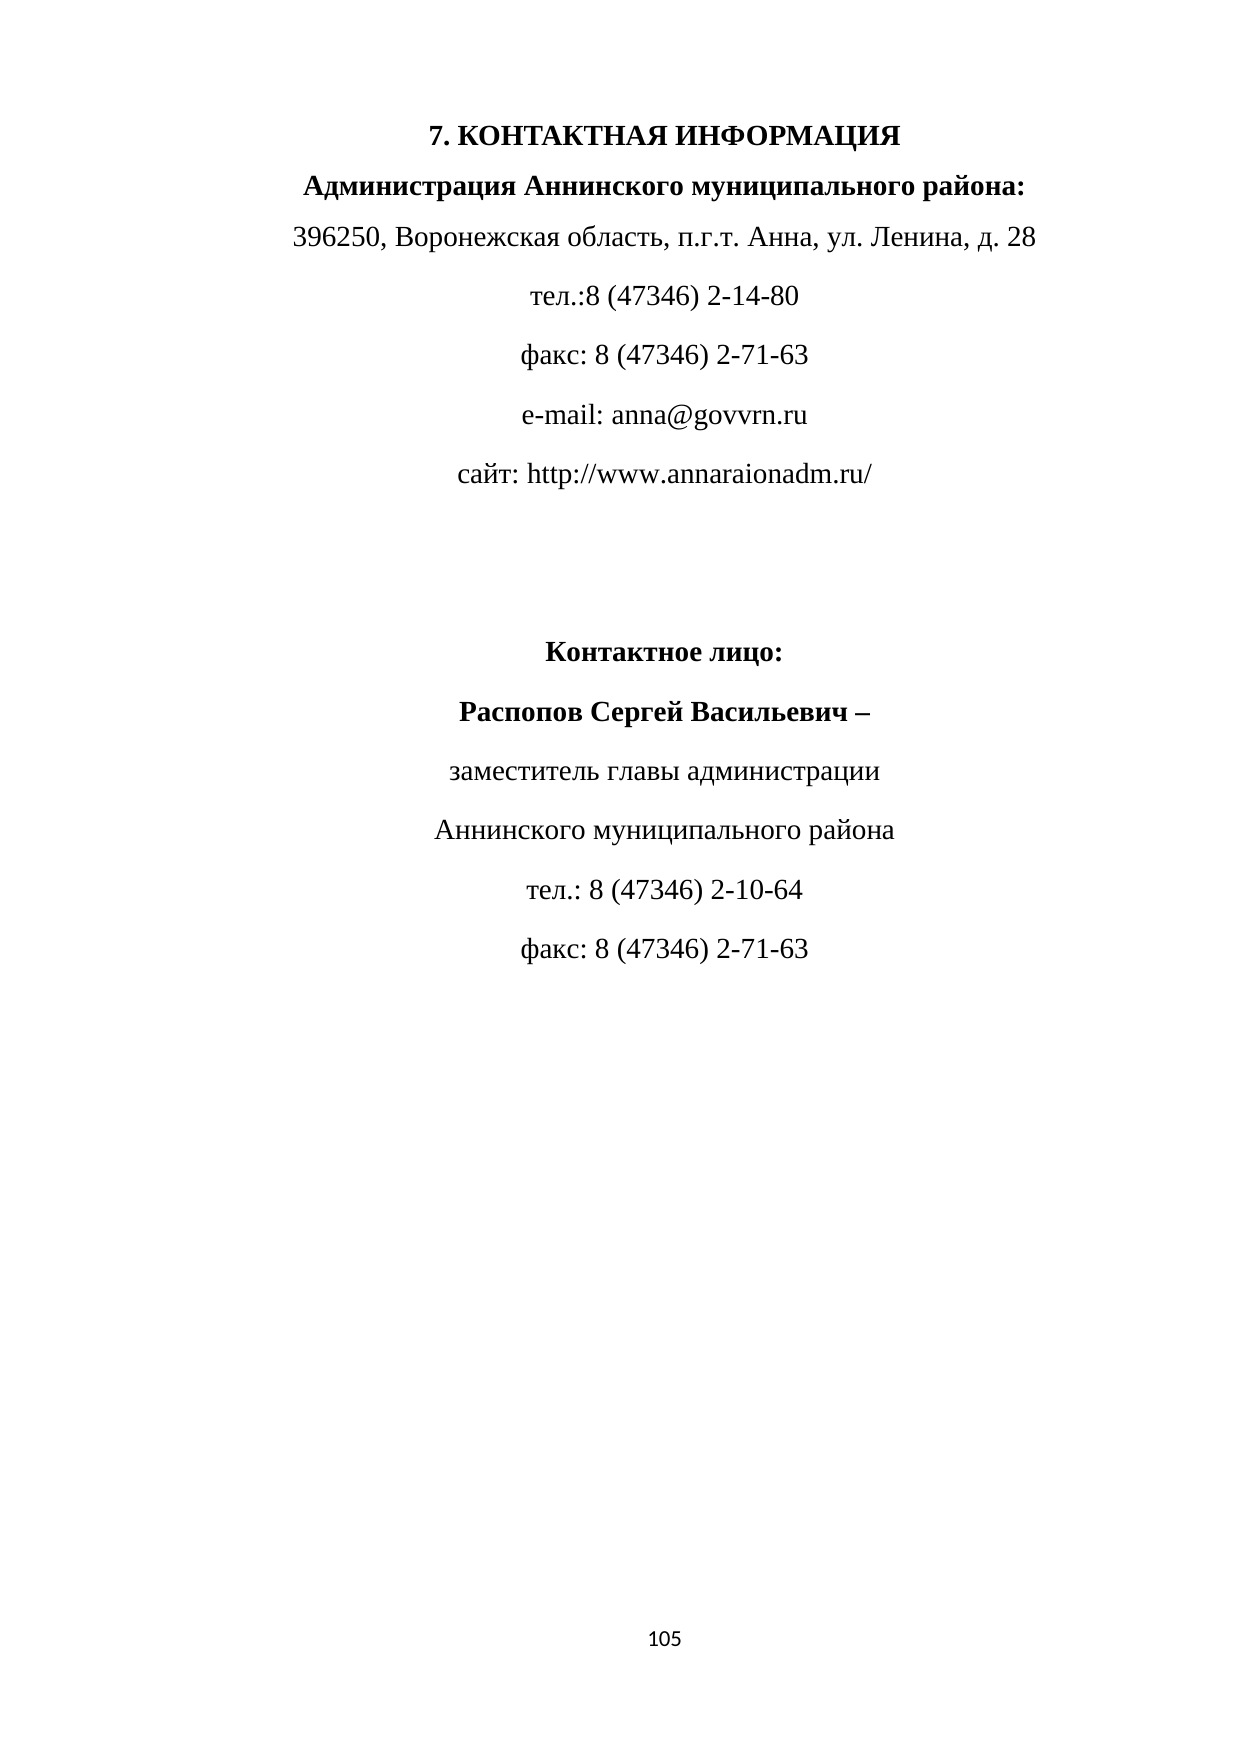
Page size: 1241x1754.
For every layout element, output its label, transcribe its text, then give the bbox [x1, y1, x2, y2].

text заместитель главы администрации [177, 753, 1152, 787]
text сайт: http://www.annaraionadm.ru/ [177, 456, 1152, 490]
text Контактное лицо: [177, 634, 1152, 668]
text e-mail: anna@govvrn.ru [177, 397, 1152, 430]
text тел.:8 (47346) 2-14-80 [177, 278, 1152, 312]
text факс: 8 (47346) 2-71-63 [177, 931, 1152, 965]
text факс: 8 (47346) 2-71-63 [177, 337, 1152, 371]
text Распопов Сергей Васильевич – [177, 694, 1152, 727]
text тел.: 8 (47346) 2-10-64 [177, 872, 1152, 905]
text Аннинского муниципального района [177, 812, 1152, 846]
text Администрация Аннинского муниципального района: [177, 168, 1152, 202]
text 396250, Воронежская область, п.г.т. Анна, ул. Ленина, д. 28 [177, 219, 1152, 252]
subtitle 7. КОНТАКТНАЯ ИНФОРМАЦИЯ [177, 118, 1152, 152]
